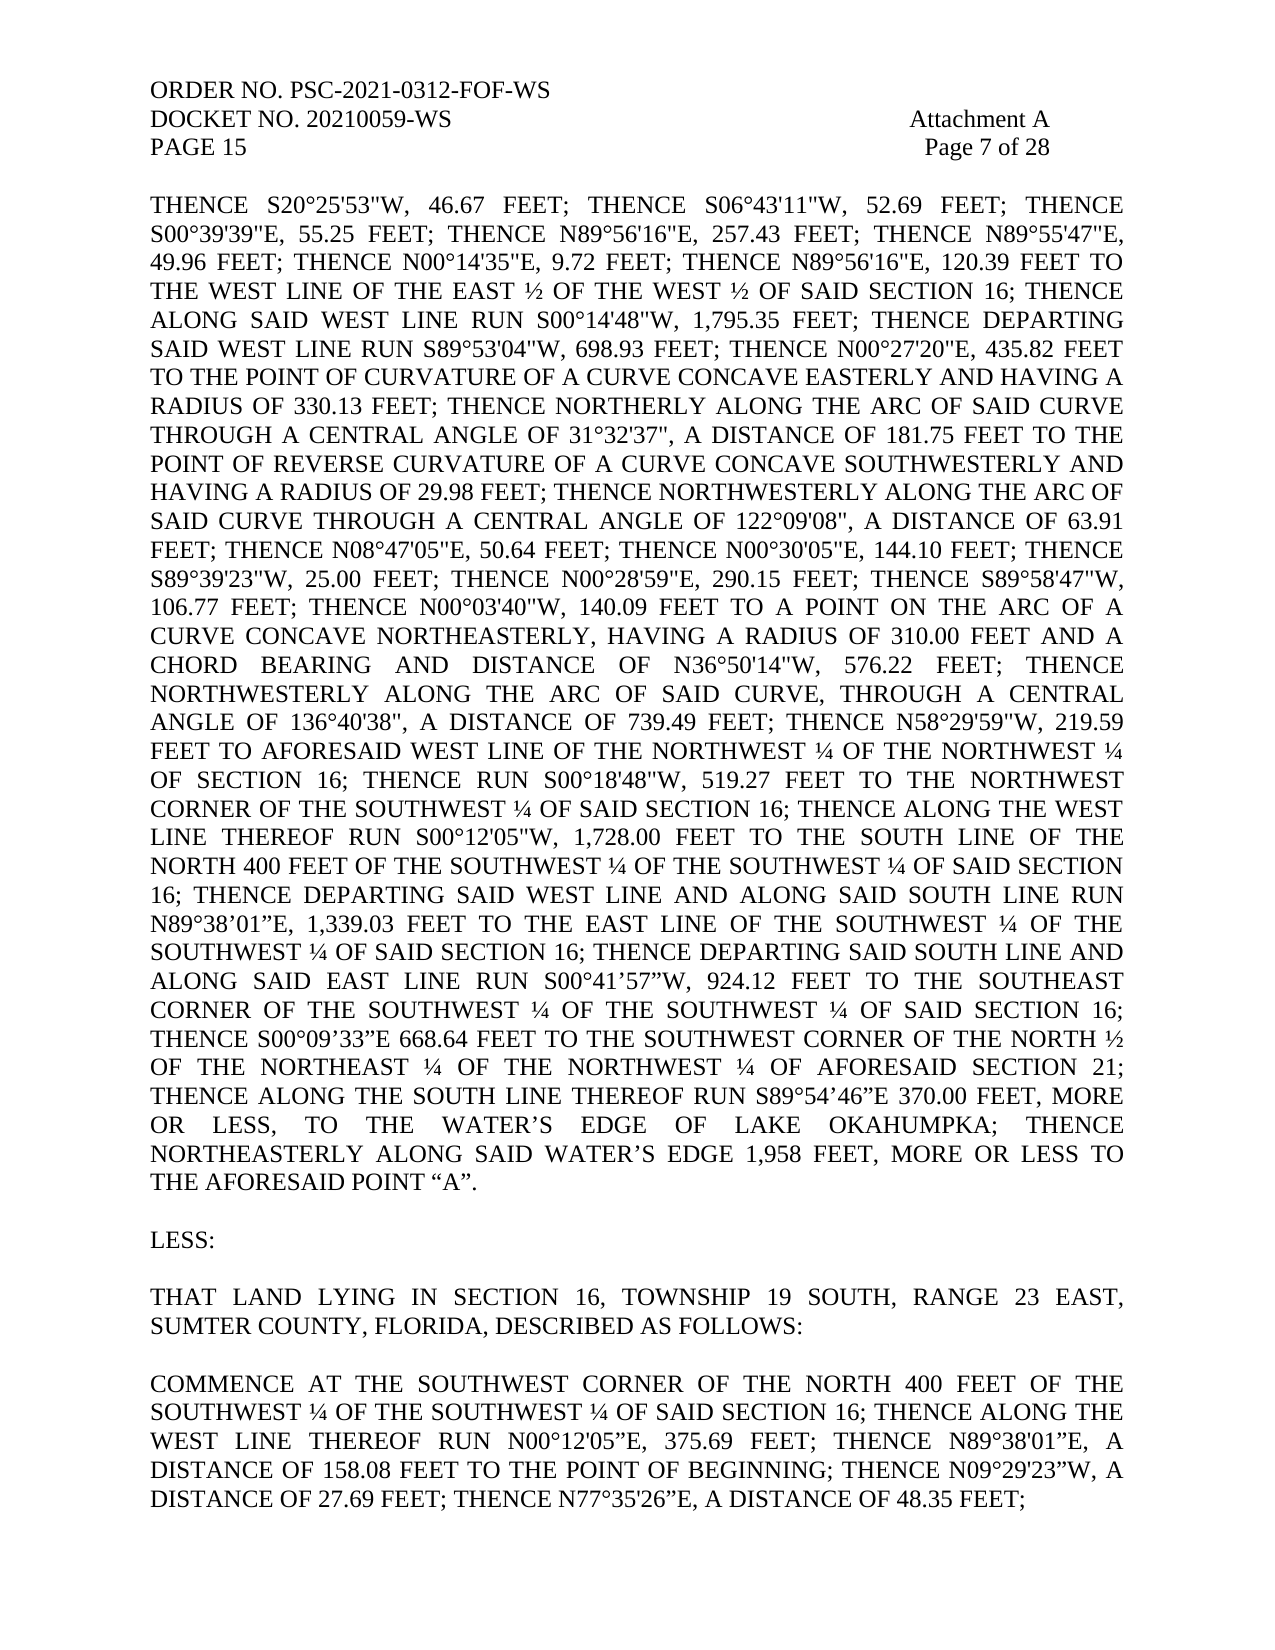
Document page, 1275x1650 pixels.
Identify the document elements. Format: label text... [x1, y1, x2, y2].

text THENCE S20°25'53"W, 46.67 FEET; THENCE S06°43'11"W, 52.69 FEET; THENCE S00°39'39"E, 55.25 FEET; THENCE N89°56'16"E, 257.43 FEET; THENCE N89°55'47"E, 49.96 FEET; THENCE N00°14'35"E, 9.72 FEET; THENCE N89°56'16"E, 120.39 FEET TO THE WEST LINE OF THE EAST ½ OF THE WEST ½ OF SAID SECTION 16; THENCE ALONG SAID WEST LINE RUN S00°14'48"W, 1,795.35 FEET; THENCE DEPARTING SAID WEST LINE RUN S89°53'04"W, 698.93 FEET; THENCE N00°27'20"E, 435.82 FEET TO THE POINT OF CURVATURE OF A CURVE CONCAVE EASTERLY AND HAVING A RADIUS OF 330.13 FEET; THENCE NORTHERLY ALONG THE ARC OF SAID CURVE THROUGH A CENTRAL ANGLE OF 31°32'37", A DISTANCE OF 181.75 FEET TO THE POINT OF REVERSE CURVATURE OF A CURVE CONCAVE SOUTHWESTERLY AND HAVING A RADIUS OF 29.98 FEET; THENCE NORTHWESTERLY ALONG THE ARC OF SAID CURVE THROUGH A CENTRAL ANGLE OF 122°09'08", A DISTANCE OF 63.91 FEET; THENCE N08°47'05"E, 50.64 FEET; THENCE N00°30'05"E, 144.10 FEET; THENCE S89°39'23"W, 25.00 FEET; THENCE N00°28'59"E, 290.15 FEET; THENCE S89°58'47"W, 106.77 FEET; THENCE N00°03'40"W, 140.09 FEET TO A POINT ON THE ARC OF A CURVE CONCAVE NORTHEASTERLY, HAVING A RADIUS OF 310.00 FEET AND A CHORD BEARING AND DISTANCE OF N36°50'14"W, 576.22 FEET; THENCE NORTHWESTERLY ALONG THE ARC OF SAID CURVE, THROUGH A CENTRAL ANGLE OF 136°40'38", A DISTANCE OF 739.49 FEET; THENCE N58°29'59"W, 219.59 FEET TO AFORESAID WEST LINE OF THE NORTHWEST ¼ OF THE NORTHWEST ¼ OF SECTION 16; THENCE RUN S00°18'48"W, 519.27 FEET TO THE NORTHWEST CORNER OF THE SOUTHWEST ¼ OF SAID SECTION 16; THENCE ALONG THE WEST LINE THEREOF RUN S00°12'05"W, 1,728.00 FEET TO THE SOUTH LINE OF THE NORTH 400 FEET OF THE SOUTHWEST ¼ OF THE SOUTHWEST ¼ OF SAID SECTION 16; THENCE DEPARTING SAID WEST LINE AND ALONG SAID SOUTH LINE RUN N89°38’01”E, 1,339.03 FEET TO THE EAST LINE OF THE SOUTHWEST ¼ OF THE SOUTHWEST ¼ OF SAID SECTION 16; THENCE DEPARTING SAID SOUTH LINE AND ALONG SAID EAST LINE RUN S00°41’57”W, 924.12 FEET TO THE SOUTHEAST CORNER OF THE SOUTHWEST ¼ OF THE SOUTHWEST ¼ OF SAID SECTION 16; THENCE S00°09’33”E 668.64 FEET TO THE SOUTHWEST CORNER OF THE NORTH ½ OF THE NORTHEAST ¼ OF THE NORTHWEST ¼ OF AFORESAID SECTION 21; THENCE ALONG THE SOUTH LINE THEREOF RUN S89°54’46”E 370.00 FEET, MORE OR LESS, TO THE WATER’S EDGE OF LAKE OKAHUMPKA; THENCE NORTHEASTERLY ALONG SAID WATER’S EDGE 1,958 FEET, MORE OR LESS TO THE AFORESAID POINT “A”. [150, 190, 1125, 1196]
text COMMENCE AT THE SOUTHWEST CORNER OF THE NORTH 400 FEET OF THE SOUTHWEST ¼ OF THE SOUTHWEST ¼ OF SAID SECTION 16; THENCE ALONG THE WEST LINE THEREOF RUN N00°12'05”E, 375.69 FEET; THENCE N89°38'01”E, A DISTANCE OF 158.08 FEET TO THE POINT OF BEGINNING; THENCE N09°29'23”W, A DISTANCE OF 27.69 FEET; THENCE N77°35'26”E, A DISTANCE OF 48.35 FEET; [150, 1369, 1125, 1512]
text THAT LAND LYING IN SECTION 16, TOWNSHIP 19 SOUTH, RANGE 23 EAST, SUMTER COUNTY, FLORIDA, DESCRIBED AS FOLLOWS: [150, 1282, 1125, 1340]
text LESS: [150, 1225, 1125, 1254]
